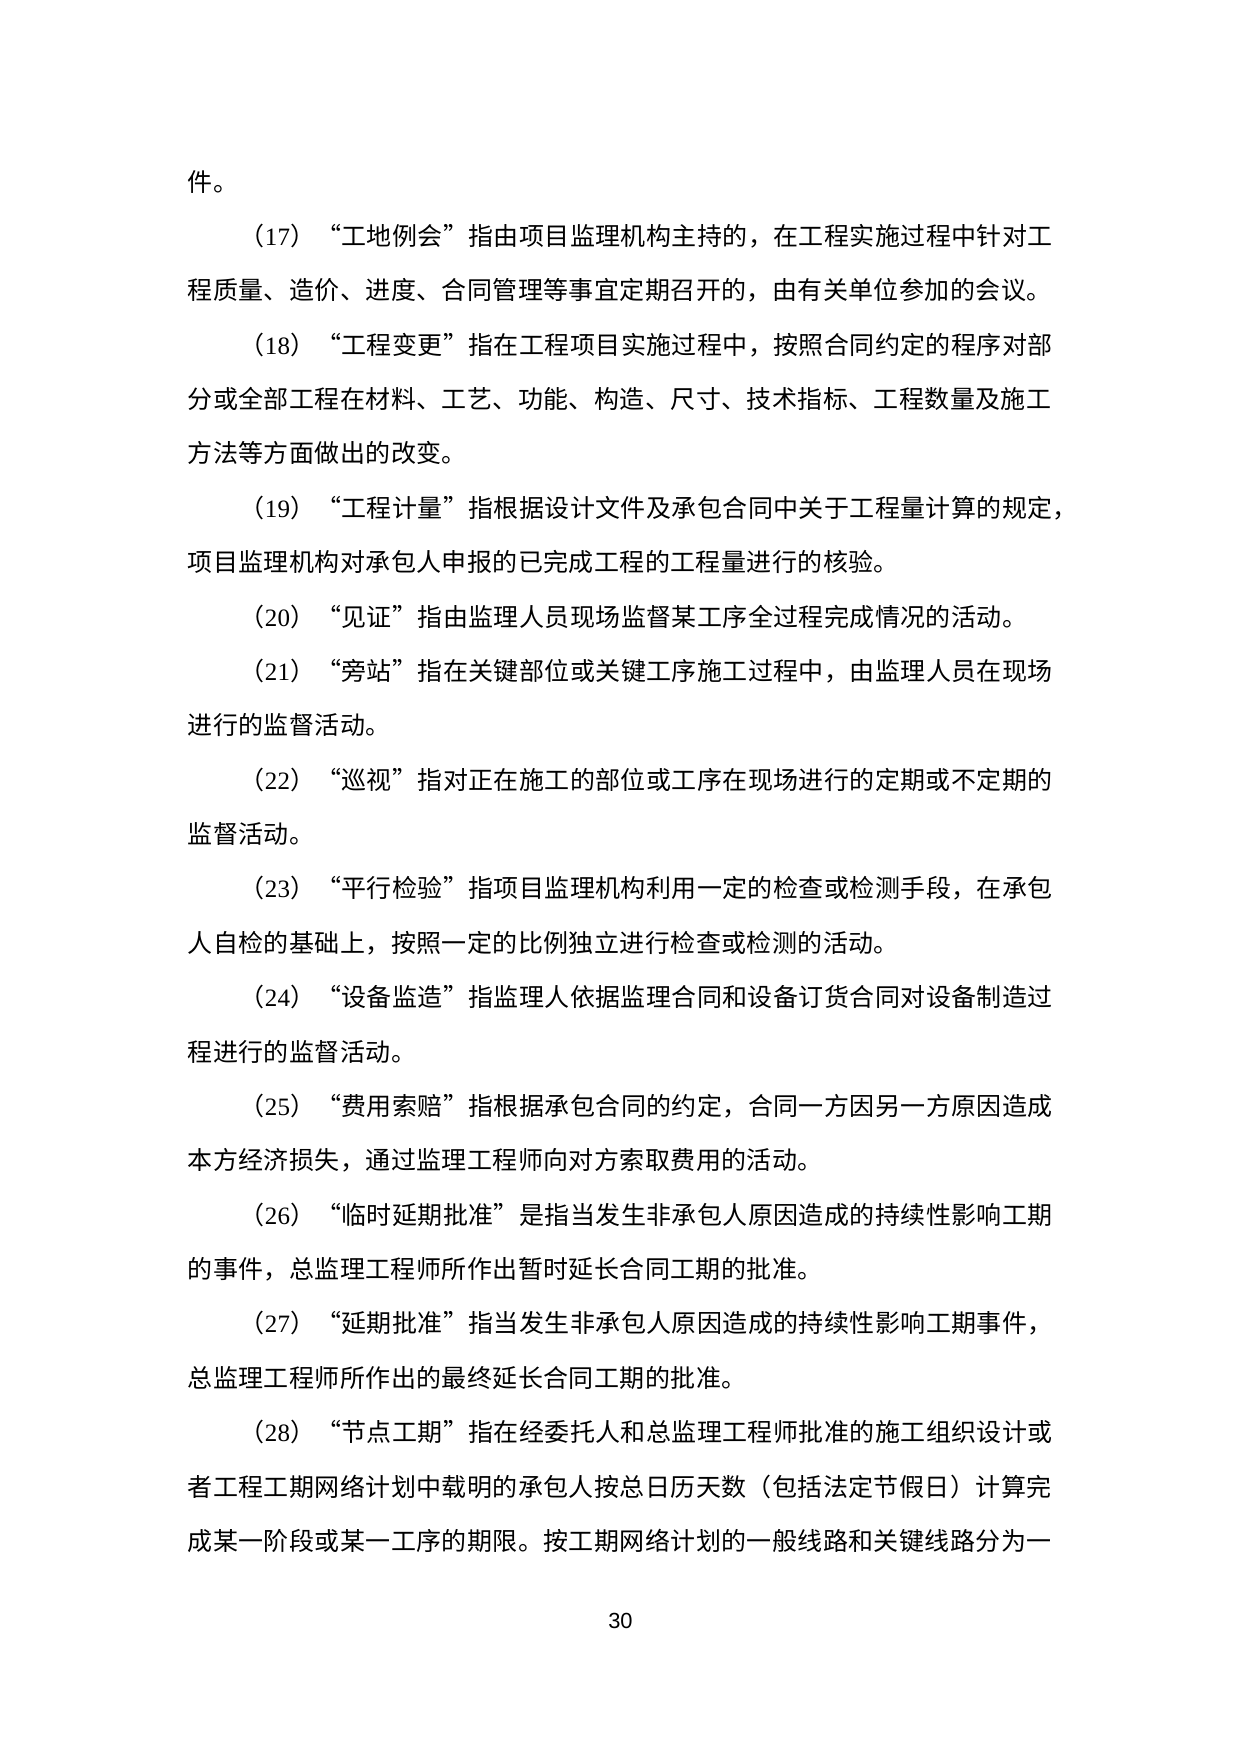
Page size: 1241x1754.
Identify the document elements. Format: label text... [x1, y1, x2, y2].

text （17）“工地例会”指由项目监理机构主持的，在工程实施过程中针对工程质量、造价、进度、合同管理等事宜定期召开的，由有关单位参加的会议。 [187, 216, 1053, 307]
text （24）“设备监造”指监理人依据监理合同和设备订货合同对设备制造过程进行的监督活动。 [187, 978, 1053, 1068]
text （23）“平行检验”指项目监理机构利用一定的检查或检测手段，在承包人自检的基础上，按照一定的比例独立进行检查或检测的活动。 [187, 869, 1053, 959]
text （26）“临时延期批准”是指当发生非承包人原因造成的持续性影响工期的事件，总监理工程师所作出暂时延长合同工期的批准。 [187, 1195, 1053, 1286]
text （20）“见证”指由监理人员现场监督某工序全过程完成情况的活动。 [187, 597, 1053, 633]
text （18）“工程变更”指在工程项目实施过程中，按照合同约定的程序对部分或全部工程在材料、工艺、功能、构造、尺寸、技术指标、工程数量及施工方法等方面做出的改变。 [187, 325, 1053, 470]
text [187, 1413, 1053, 1558]
text （25）“费用索赔”指根据承包合同的约定，合同一方因另一方原因造成本方经济损失，通过监理工程师向对方索取费用的活动。 [187, 1086, 1053, 1177]
text （27）“延期批准”指当发生非承包人原因造成的持续性影响工期事件，总监理工程师所作出的最终延长合同工期的批准。 [187, 1304, 1053, 1394]
text （21）“旁站”指在关键部位或关键工序施工过程中，由监理人员在现场进行的监督活动。 [187, 651, 1053, 742]
text （19）“工程计量”指根据设计文件及承包合同中关于工程量计算的规定，项目监理机构对承包人申报的已完成工程的工程量进行的核验。 [187, 488, 1053, 579]
text （22）“巡视”指对正在施工的部位或工序在现场进行的定期或不定期的监督活动。 [187, 760, 1053, 851]
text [187, 162, 1053, 198]
